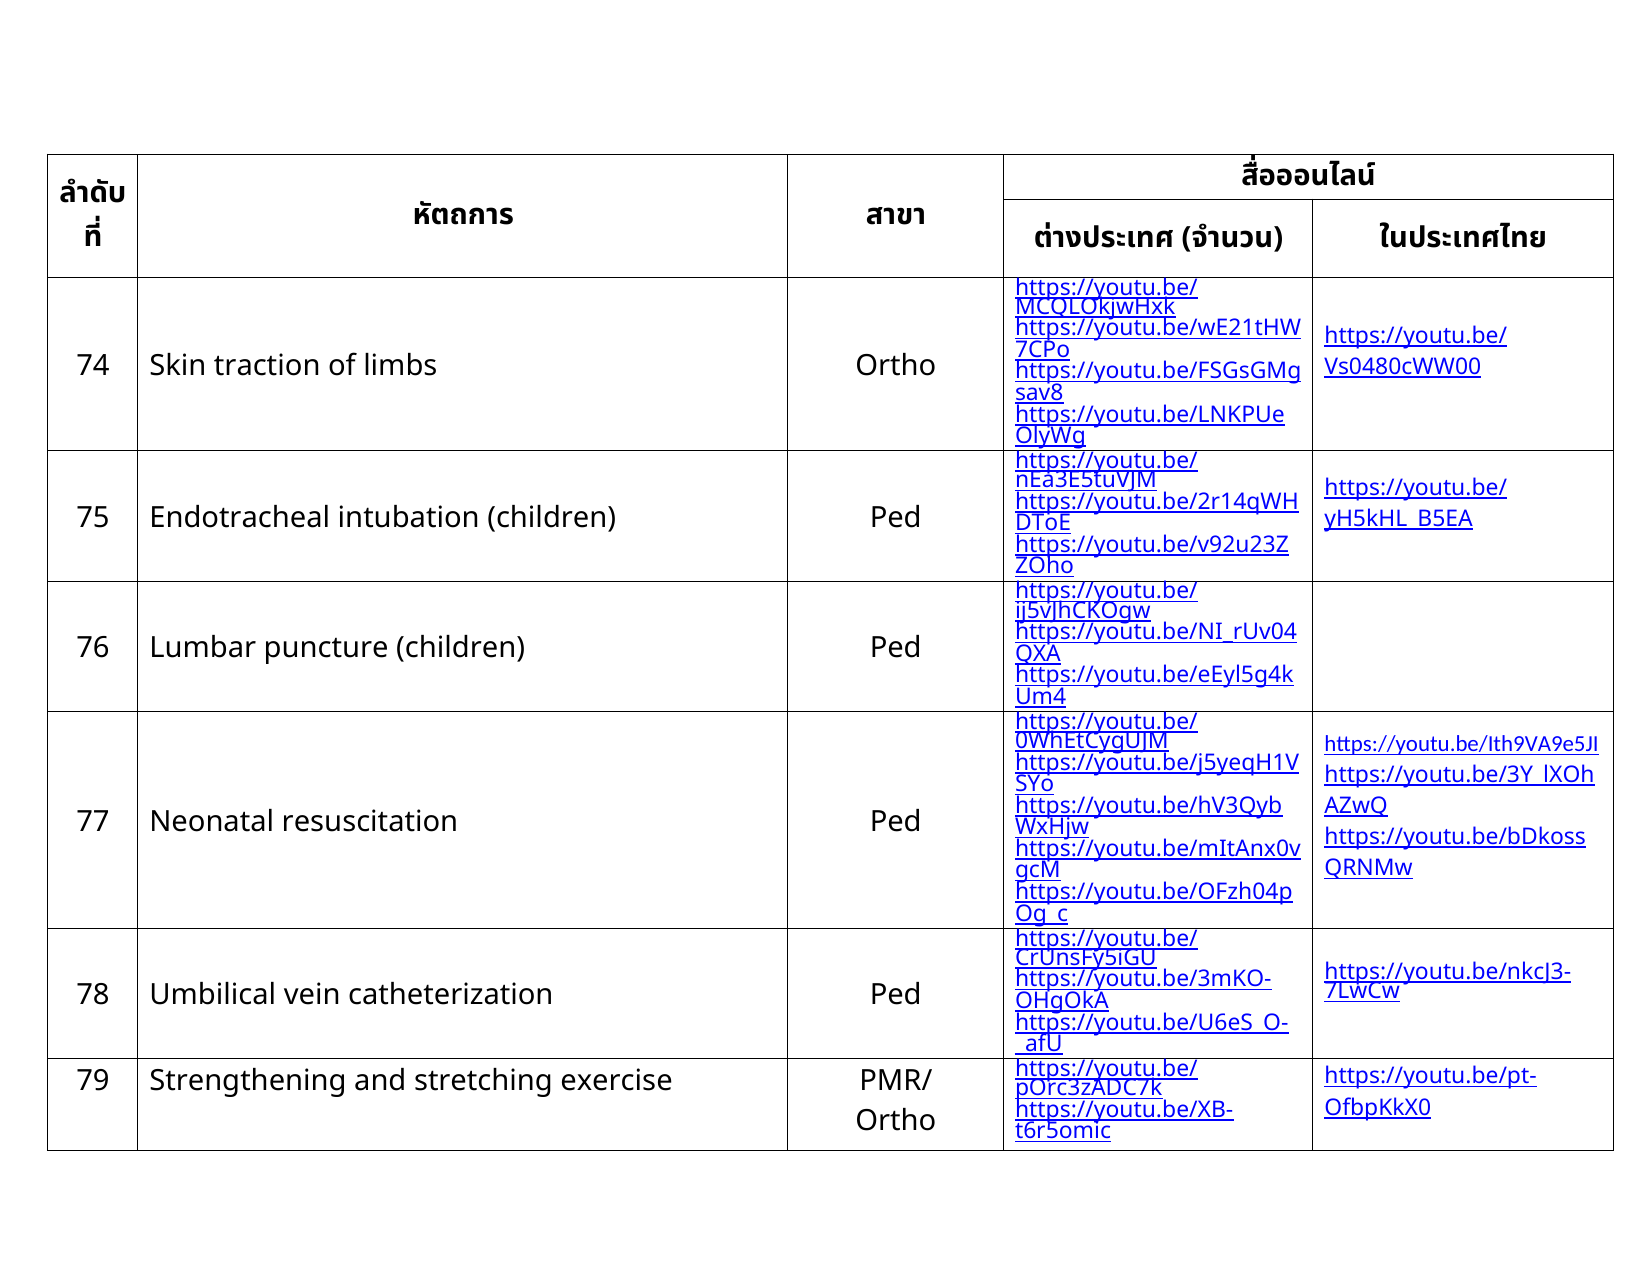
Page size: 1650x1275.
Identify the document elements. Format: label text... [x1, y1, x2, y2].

table_cell https://youtu.be/Ith9VA9e5JI https://youtu.be/3Y_lXOhAZwQ https://youtu.be/bDkossQRNMw [1313, 712, 1613, 928]
table_cell https://youtu.be/0WhEtCygUJM https://youtu.be/j5yeqH1VSYo https://youtu.be/hV3QybWxHjw https://youtu.be/mItAnx0vgcM https://youtu.be/OFzh04pOg_c [1004, 712, 1312, 928]
table_cell Skin traction of limbs [138, 278, 787, 450]
table_cell Endotracheal intubation (children) [138, 451, 787, 581]
table_cell https://youtu.be/Vs0480cWW00 [1313, 278, 1613, 450]
table_cell 76 [48, 582, 137, 711]
table_cell 74 [48, 278, 137, 450]
table_cell [1313, 582, 1613, 711]
table_cell https://youtu.be/nEa3E5tuVJM https://youtu.be/2r14qWHDToE https://youtu.be/v92u23ZZOho [1004, 451, 1312, 581]
table_cell https://youtu.be/yH5kHL_B5EA [1313, 451, 1613, 581]
table_cell Ped [788, 451, 1003, 581]
table_cell Strengthening and stretching exercise [138, 1059, 787, 1150]
table_cell Lumbar puncture (children) [138, 582, 787, 711]
table_cell ต่างประเทศ (จำนวน) [1004, 200, 1312, 277]
table_cell Neonatal resuscitation [138, 712, 787, 928]
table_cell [1004, 1059, 1312, 1150]
table_header สื่อออนไลน์ [1004, 155, 1613, 199]
table_cell https://youtu.be/pt-OfbpKkX0 [1313, 1059, 1613, 1150]
table_cell https://youtu.be/ij5vJhCKOgw https://youtu.be/NI_rUv04QXA https://youtu.be/eEyl5g4kUm4 [1004, 582, 1312, 711]
table_cell 78 [48, 929, 137, 1058]
table_cell Umbilical vein catheterization [138, 929, 787, 1058]
table_cell 75 [48, 451, 137, 581]
table_cell Ped [788, 582, 1003, 711]
table_cell 77 [48, 712, 137, 928]
table_cell https://youtu.be/CrUnsFy5iGU https://youtu.be/3mKO-OHgOkA https://youtu.be/U6eS_O-_afU [1004, 929, 1312, 1058]
table_header ลำดับที่ [48, 155, 137, 277]
table_cell Ped [788, 712, 1003, 928]
table_cell https://youtu.be/MCQLOkjwHxk https://youtu.be/wE21tHW7CPo https://youtu.be/FSGsGMgsav8 https://youtu.be/LNKPUeOlyWg [1004, 278, 1312, 450]
table_cell Ortho [788, 278, 1003, 450]
table_cell Ped [788, 929, 1003, 1058]
table_cell ในประเทศไทย [1313, 200, 1613, 277]
table_cell 79 [48, 1059, 137, 1150]
table_cell PMR/ Ortho [788, 1059, 1003, 1150]
table_header หัตถการ [138, 155, 787, 277]
table_cell https://youtu.be/nkcJ3-7LwCw [1313, 929, 1613, 1058]
table_header สาขา [788, 155, 1003, 277]
